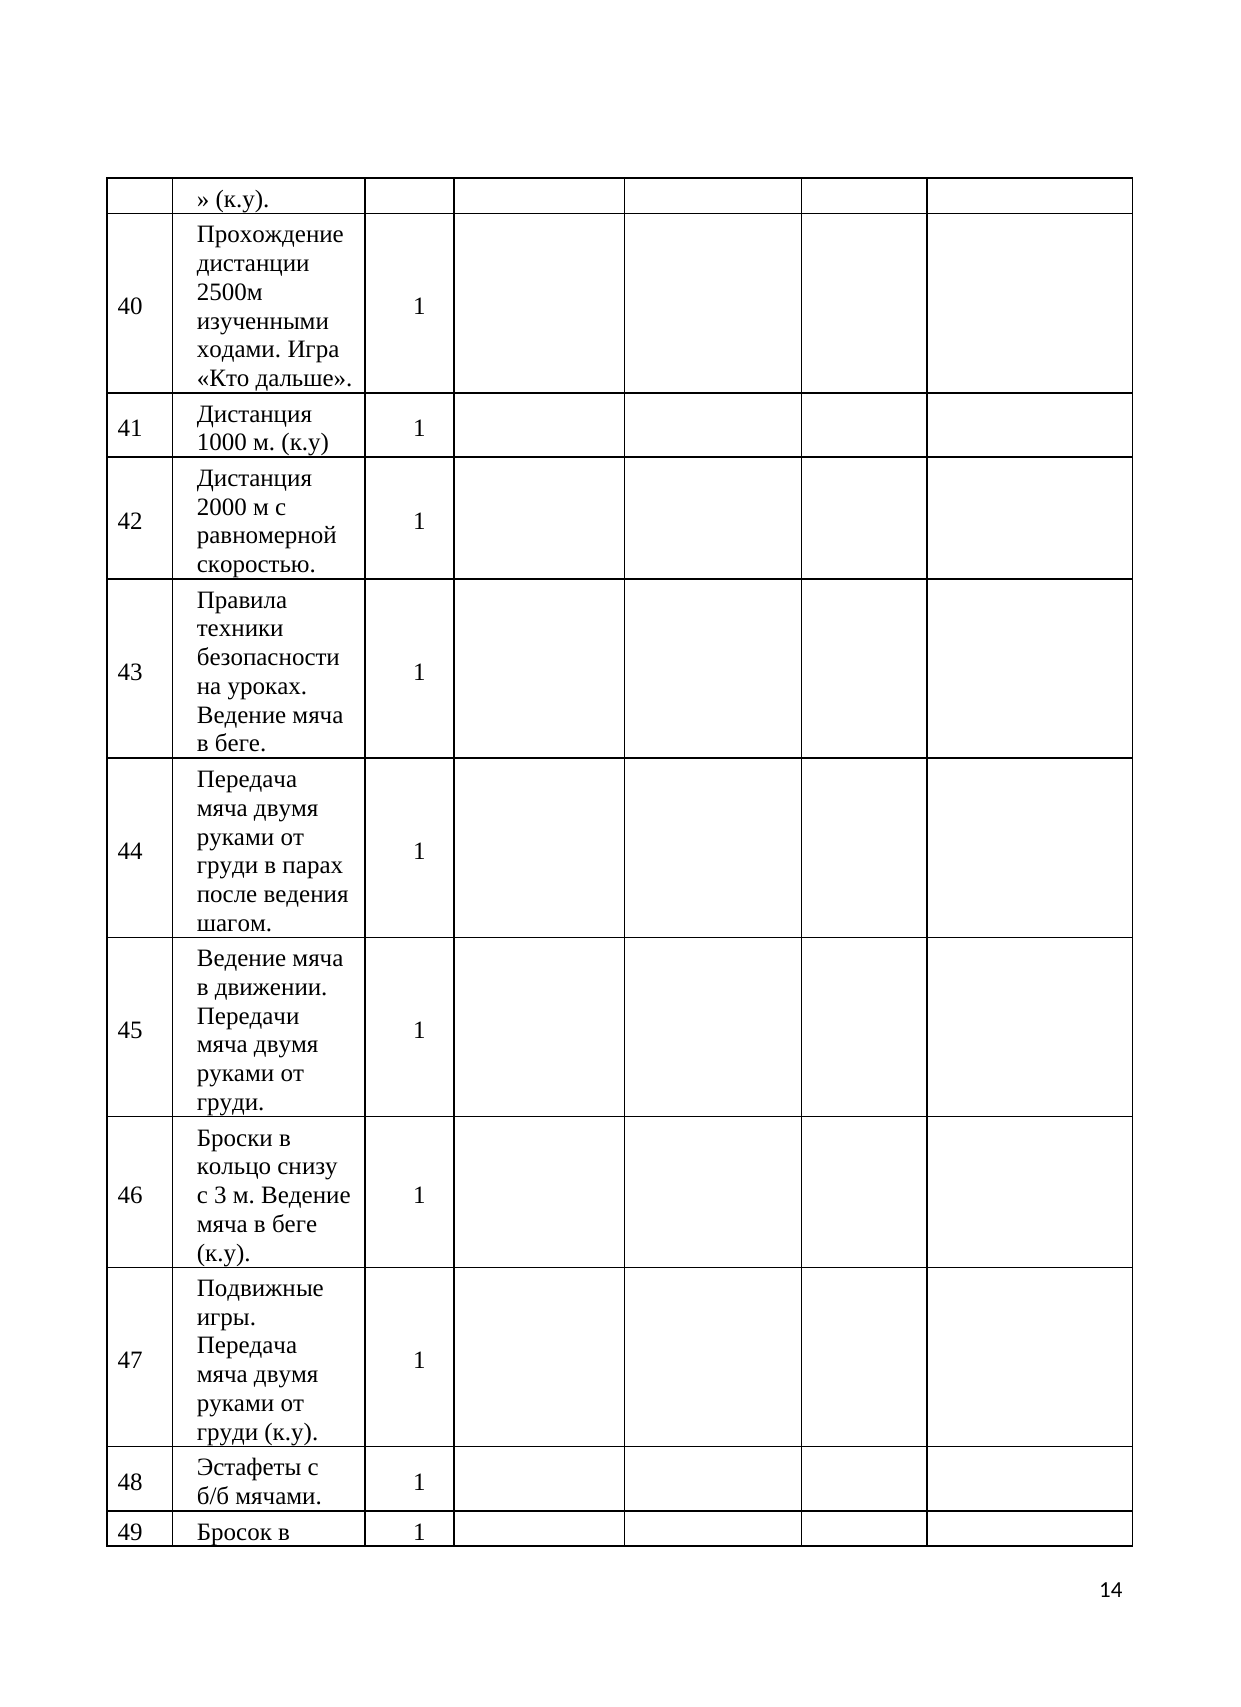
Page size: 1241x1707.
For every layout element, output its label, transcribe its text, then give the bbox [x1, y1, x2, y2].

table_cell [455, 759, 624, 937]
table_cell [455, 458, 624, 578]
table_cell [802, 214, 926, 392]
table_cell [455, 938, 624, 1116]
table_cell [455, 1447, 624, 1510]
table_cell [802, 1447, 926, 1510]
table_cell [625, 580, 801, 757]
table_cell 1 [366, 1447, 453, 1510]
table_cell [802, 1117, 926, 1266]
table_cell Ведение мяча в движении. Передачи мяча двумя руками от груди. [173, 938, 364, 1116]
table_cell Правила техники безопасности на уроках. Ведение мяча в беге. [173, 580, 364, 757]
table_cell [625, 1268, 801, 1446]
table_cell [928, 1447, 1132, 1510]
table_cell [625, 179, 801, 213]
table_cell Броски в кольцо снизу с 3 м. Ведение мяча в беге (к.у). [173, 1117, 364, 1266]
table_cell [928, 1512, 1132, 1545]
table_cell 1 [366, 179, 453, 213]
table_cell [625, 1447, 801, 1510]
table_cell [625, 759, 801, 937]
table_cell [928, 1268, 1132, 1446]
table_cell 46 [108, 1117, 172, 1266]
table_cell [802, 1268, 926, 1446]
table_cell Передача мяча двумя руками от груди в парах после ведения шагом. [173, 759, 364, 937]
table_cell [802, 458, 926, 578]
table_cell [625, 394, 801, 456]
table_cell [928, 394, 1132, 456]
table_cell 1 [366, 1117, 453, 1266]
table_cell [802, 759, 926, 937]
table_cell [625, 458, 801, 578]
table_cell [455, 214, 624, 392]
table_cell [928, 759, 1132, 937]
table_cell 40 [108, 214, 172, 392]
table_cell [928, 179, 1132, 213]
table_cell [173, 1512, 364, 1545]
table_cell [625, 938, 801, 1116]
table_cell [173, 179, 364, 213]
table_cell [802, 938, 926, 1116]
table_cell [625, 1512, 801, 1545]
table_cell 39 [108, 179, 172, 213]
table_cell Дистанция 2000 м с равномерной скоростью. [173, 458, 364, 578]
table_cell [802, 1512, 926, 1545]
table_cell 1 [366, 458, 453, 578]
table_cell [455, 1512, 624, 1545]
table_cell [802, 179, 926, 213]
table_cell [802, 394, 926, 456]
table_cell Дистанция 1000 м. (к.у) [173, 394, 364, 456]
table_cell [455, 1268, 624, 1446]
table_cell [928, 1117, 1132, 1266]
table_cell 43 [108, 580, 172, 757]
table_cell 1 [366, 759, 453, 937]
table_cell 49 [108, 1512, 172, 1545]
table_cell 1 [366, 394, 453, 456]
table_cell 41 [108, 394, 172, 456]
table_cell 1 [366, 938, 453, 1116]
table_cell [928, 580, 1132, 757]
table_cell Прохождение дистанции 2500м изученными ходами. Игра «Кто дальше». [173, 214, 364, 392]
table_cell [802, 580, 926, 757]
table_cell 1 [366, 214, 453, 392]
table_cell Подвижные игры. Передача мяча двумя руками от груди (к.у). [173, 1268, 364, 1446]
table_cell [455, 1117, 624, 1266]
table_cell Эстафеты с б/б мячами. [173, 1447, 364, 1510]
table_cell [455, 394, 624, 456]
table_cell 48 [108, 1447, 172, 1510]
table_cell [455, 179, 624, 213]
table_cell [928, 214, 1132, 392]
table_cell [928, 938, 1132, 1116]
table_cell 45 [108, 938, 172, 1116]
table_cell 1 [366, 580, 453, 757]
table_cell 1 [366, 1268, 453, 1446]
table_cell [928, 458, 1132, 578]
table_cell 42 [108, 458, 172, 578]
table_cell [625, 1117, 801, 1266]
table_cell 47 [108, 1268, 172, 1446]
table_cell 1 [366, 1512, 453, 1545]
table_cell [625, 214, 801, 392]
table_cell [455, 580, 624, 757]
table_cell 44 [108, 759, 172, 937]
